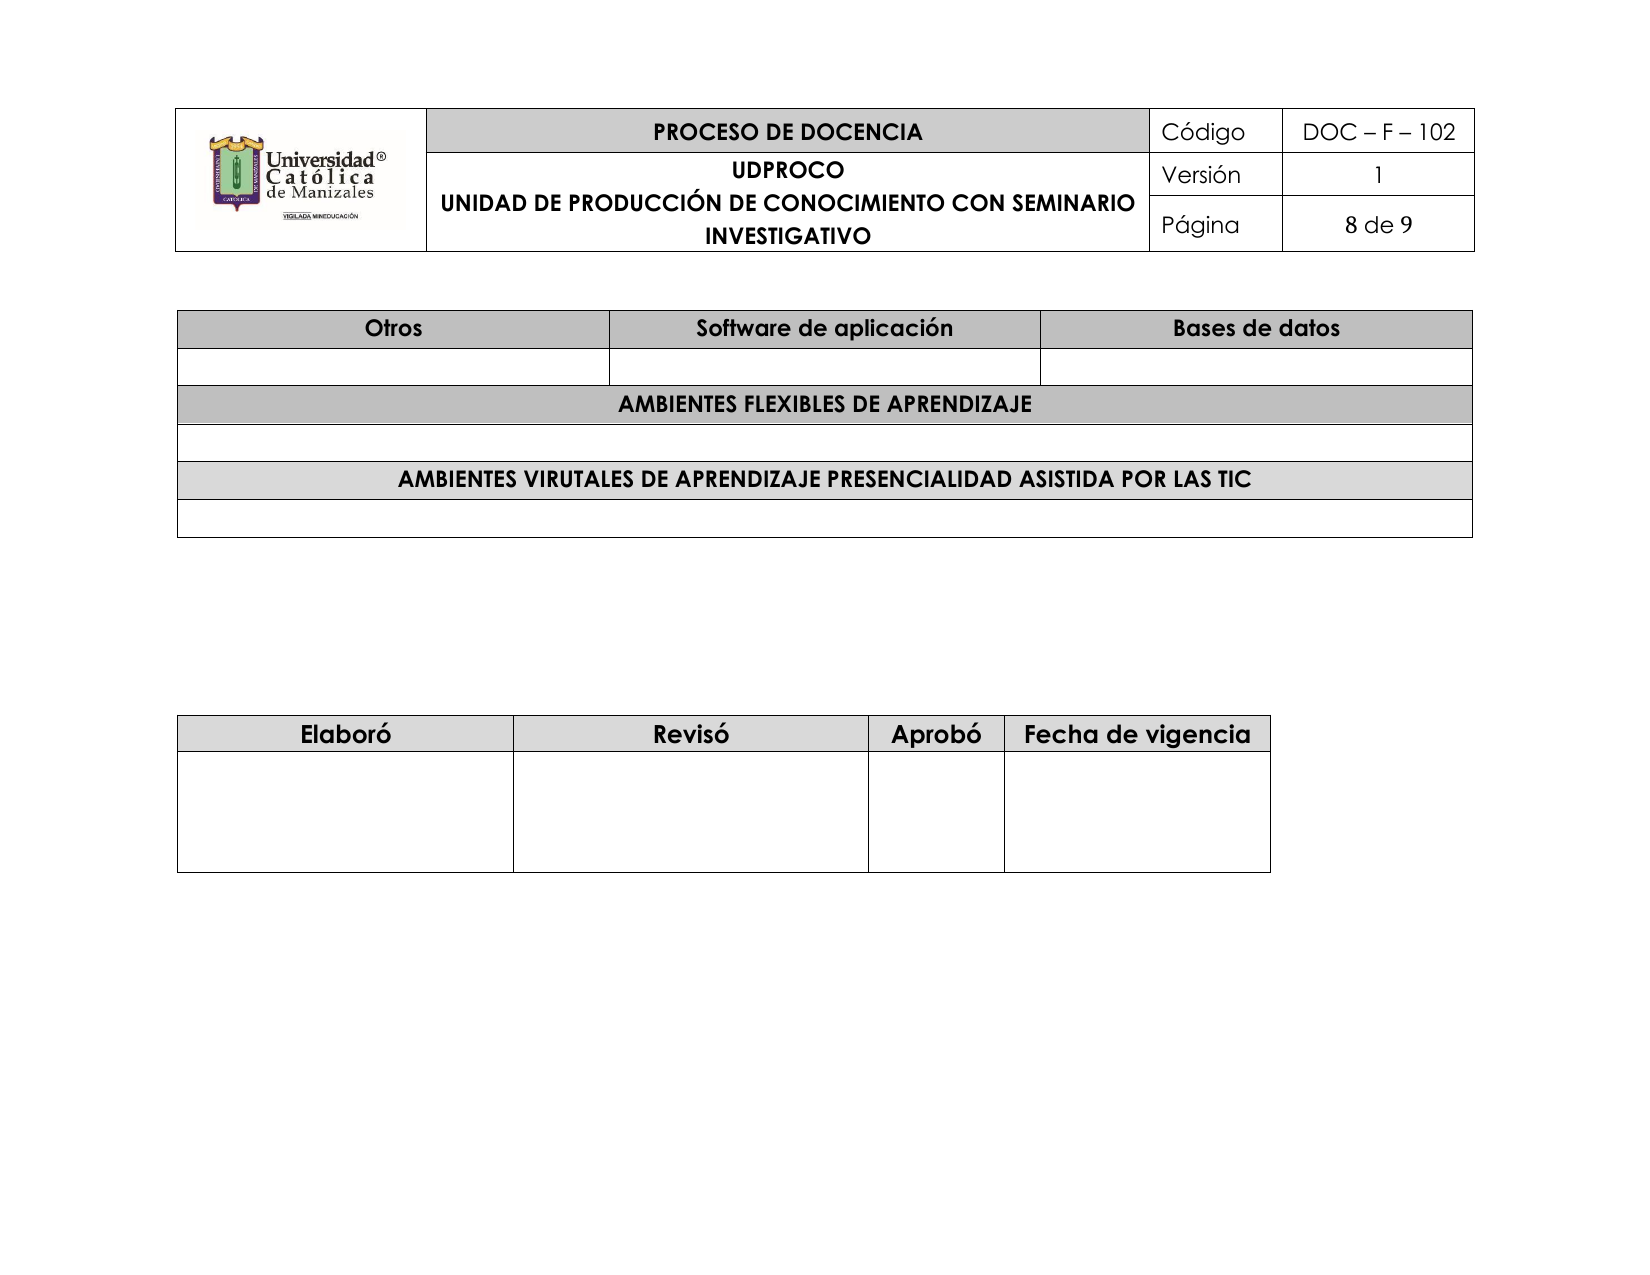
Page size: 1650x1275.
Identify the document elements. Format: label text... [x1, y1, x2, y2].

table_cell [178, 500, 1472, 537]
table_header Fecha de vigencia [1005, 716, 1270, 751]
table_cell AMBIENTES FLEXIBLES DE APRENDIZAJE [178, 386, 1472, 423]
table_cell AMBIENTES VIRUTALES DE APRENDIZAJE PRESENCIALIDAD ASISTIDA POR LAS TIC [178, 462, 1472, 499]
table_cell [514, 752, 868, 872]
table_header Elaboró [178, 716, 513, 751]
table_cell [178, 349, 609, 385]
table_header Aprobó [869, 716, 1004, 751]
table_cell Otros [178, 311, 609, 348]
table_cell Software de aplicación [610, 311, 1040, 348]
table_cell [1005, 752, 1270, 872]
table_cell Bases de datos [1041, 311, 1472, 348]
table_cell [869, 752, 1004, 872]
table_header Revisó [514, 716, 868, 751]
table_cell [1041, 349, 1472, 385]
table_cell [610, 349, 1040, 385]
table_cell [178, 425, 1472, 461]
table_cell [178, 752, 513, 872]
picture [195, 130, 407, 230]
